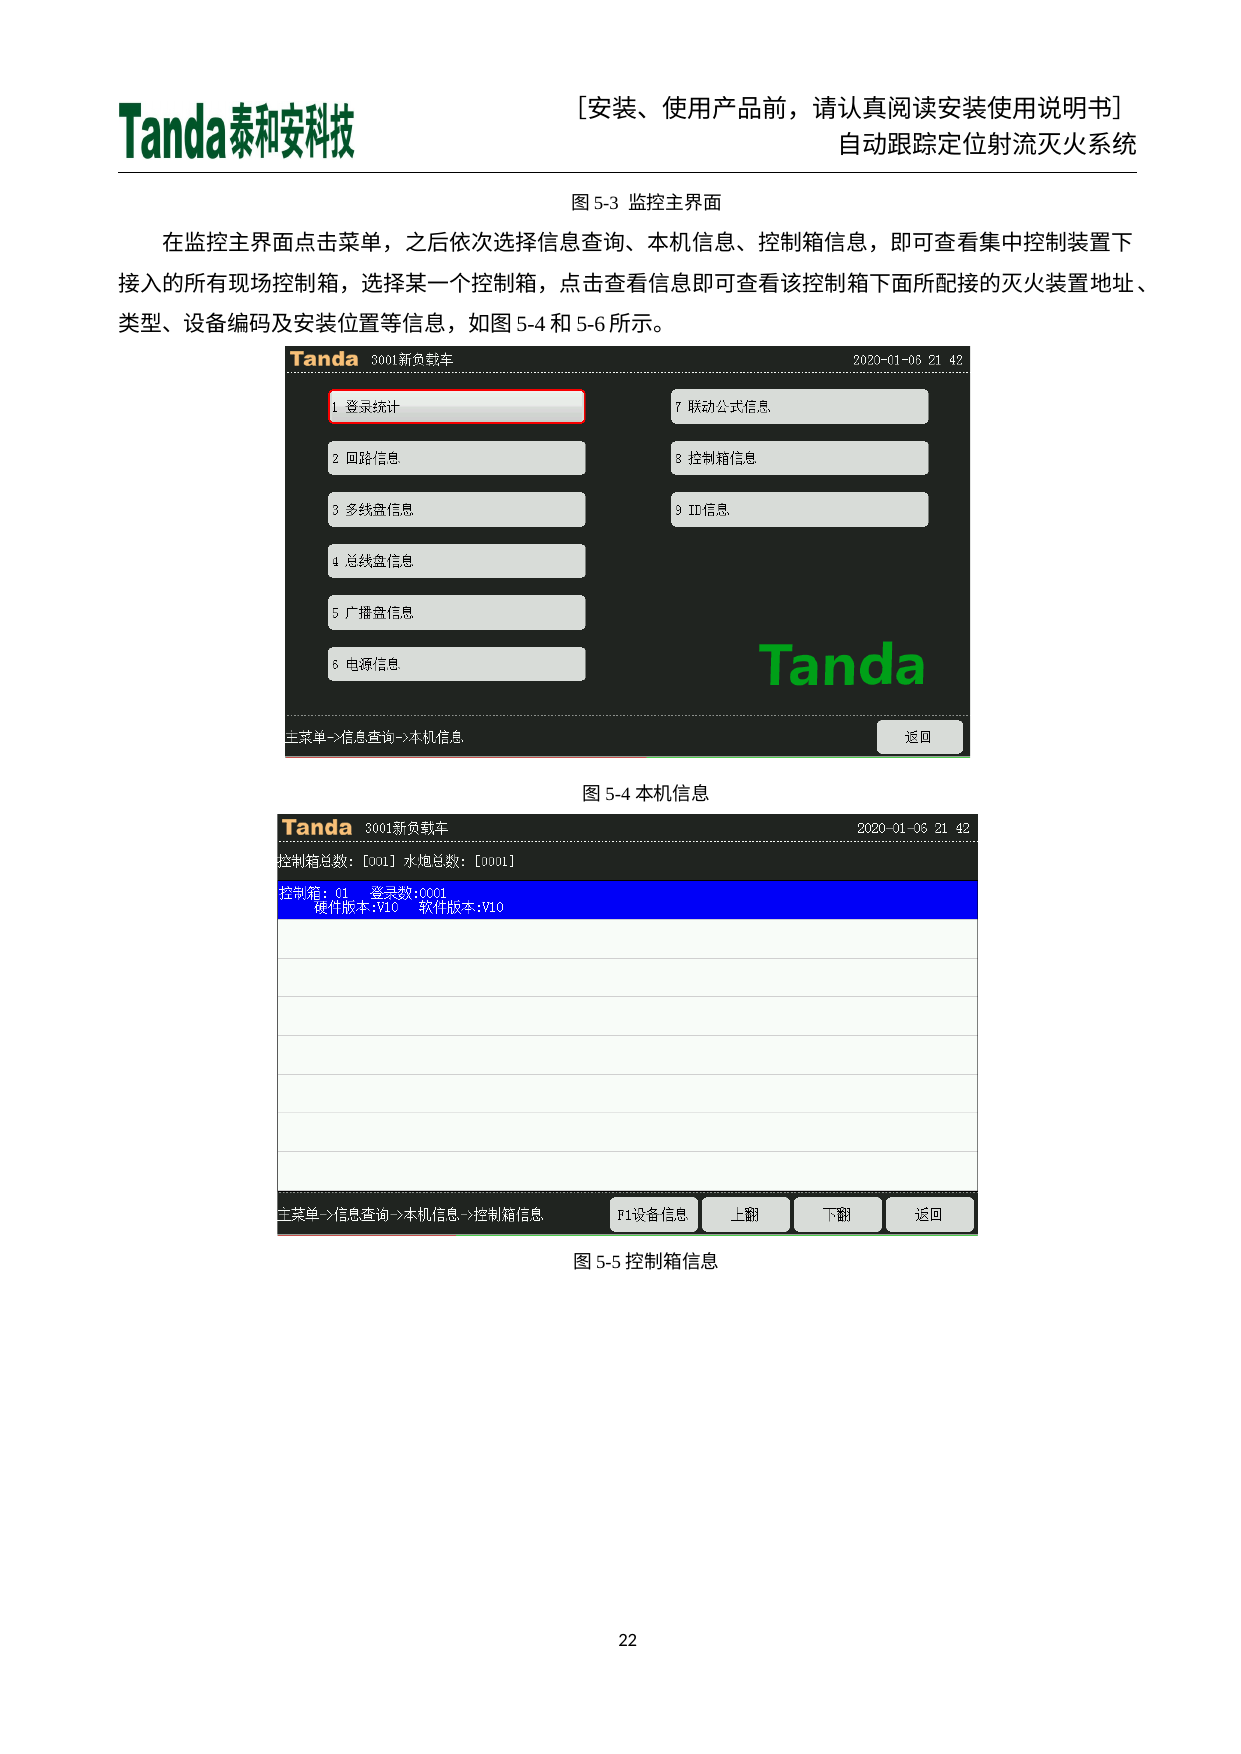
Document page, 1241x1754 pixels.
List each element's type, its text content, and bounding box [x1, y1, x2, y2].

text 图5-5 控制箱信息 [118, 1244, 1137, 1276]
picture [285, 346, 971, 758]
picture [119, 101, 356, 160]
picture [277, 814, 978, 1236]
text 图5-4 本机信息 [118, 776, 1137, 808]
text 图5-3 监控主界面 [118, 185, 1137, 218]
text 在监控主界面点击菜单，之后依次选择信息查询、本机信息、控制箱信息，即可查看集中控制装置下接入的所有现场控制箱，选择某一个控制箱，点击查看信息即可查看该控制箱下面所配接的灭火装置地址、类型、设备编码及安装位置等信息，如图5-4和5-6所示。 [118, 225, 1137, 338]
